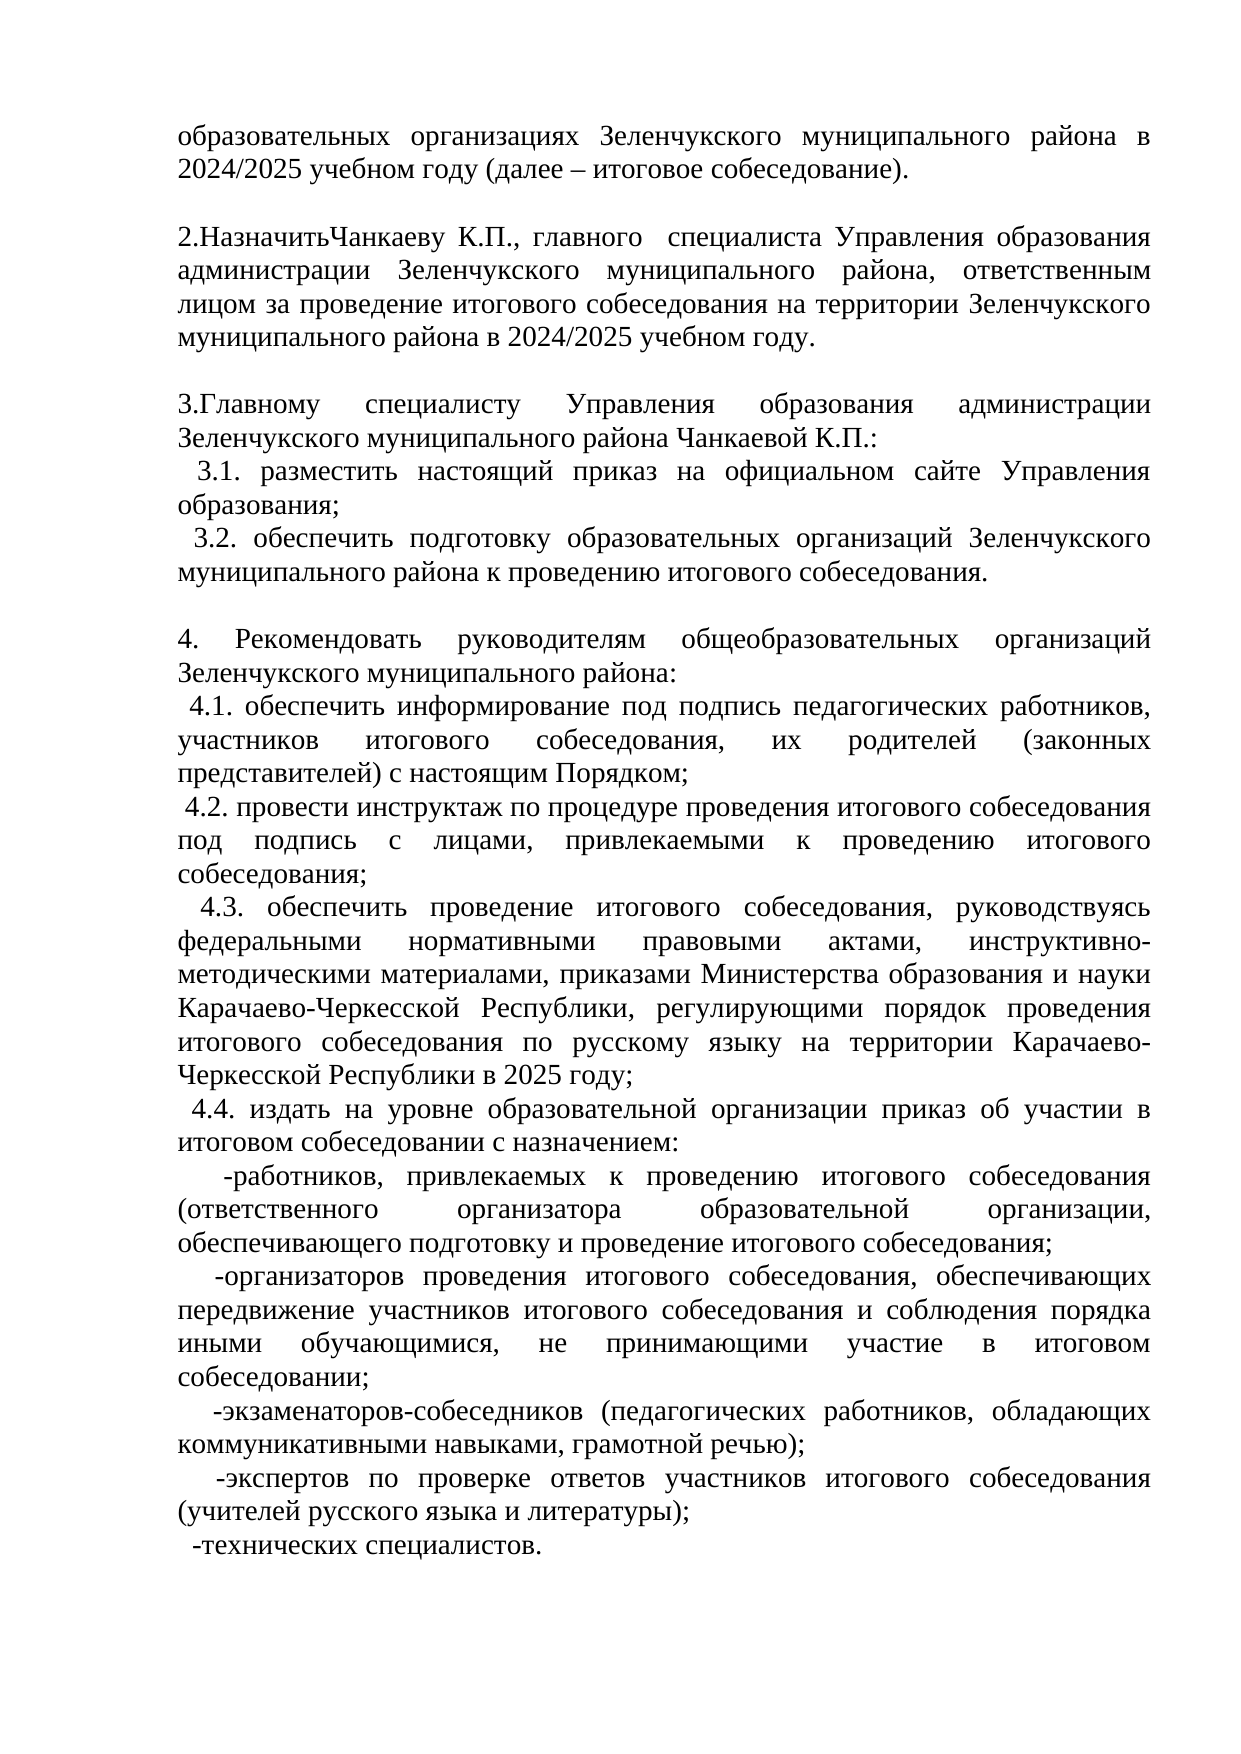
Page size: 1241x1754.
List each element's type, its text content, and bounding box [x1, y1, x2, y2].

text 4.2. провести инструктаж по процедуре проведения итогового собеседования под подпись с лицами, привлекаемыми к проведению итогового собеседования; [177, 789, 1152, 889]
text -организаторов проведения итогового собеседования, обеспечивающих передвижение участников итогового собеседования и соблюдения порядка иными обучающимися, не принимающими участие в итоговом собеседовании; [177, 1258, 1152, 1393]
text 4. Рекомендовать руководителям общеобразовательных организаций Зеленчукского муниципального района: [177, 621, 1152, 688]
text -технических специалистов. [177, 1527, 1152, 1560]
text -работников, привлекаемых к проведению итогового собеседования (ответственного организатора образовательной организации, обеспечивающего подготовку и проведение итогового собеседования; [177, 1158, 1152, 1258]
text 4.3. обеспечить проведение итогового собеседования, руководствуясь федеральными нормативными правовыми актами, инструктивно-методическими материалами, приказами Министерства образования и науки Карачаево-Черкесской Республики, регулирующими порядок проведения итогового собеседования по русскому языку на территории Карачаево-Черкесской Республики в 2025 году; [177, 889, 1152, 1091]
text 3.Главному специалисту Управления образования администрации Зеленчукского муниципального района Чанкаевой К.П.: [177, 386, 1152, 453]
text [177, 118, 1152, 185]
text 3.1. разместить настоящий приказ на официальном сайте Управления образования; [177, 453, 1152, 521]
text -экзаменаторов-собеседников (педагогических работников, обладающих коммуникативными навыками, грамотной речью); [177, 1393, 1152, 1460]
text 3.2. обеспечить подготовку образовательных организаций Зеленчукского муниципального района к проведению итогового собеседования. [177, 521, 1152, 588]
text 2.НазначитьЧанкаеву К.П., главного специалиста Управления образования администрации Зеленчукского муниципального района, ответственным лицом за проведение итогового собеседования на территории Зеленчукского муниципального района в 2024/2025 учебном году. [177, 219, 1152, 353]
text 4.1. обеспечить информирование под подпись педагогических работников, участников итогового собеседования, их родителей (законных представителей) с настоящим Порядком; [177, 688, 1152, 789]
text 4.4. издать на уровне образовательной организации приказ об участии в итоговом собеседовании с назначением: [177, 1091, 1152, 1158]
text -экспертов по проверке ответов участников итогового собеседования (учителей русского языка и литературы); [177, 1460, 1152, 1527]
